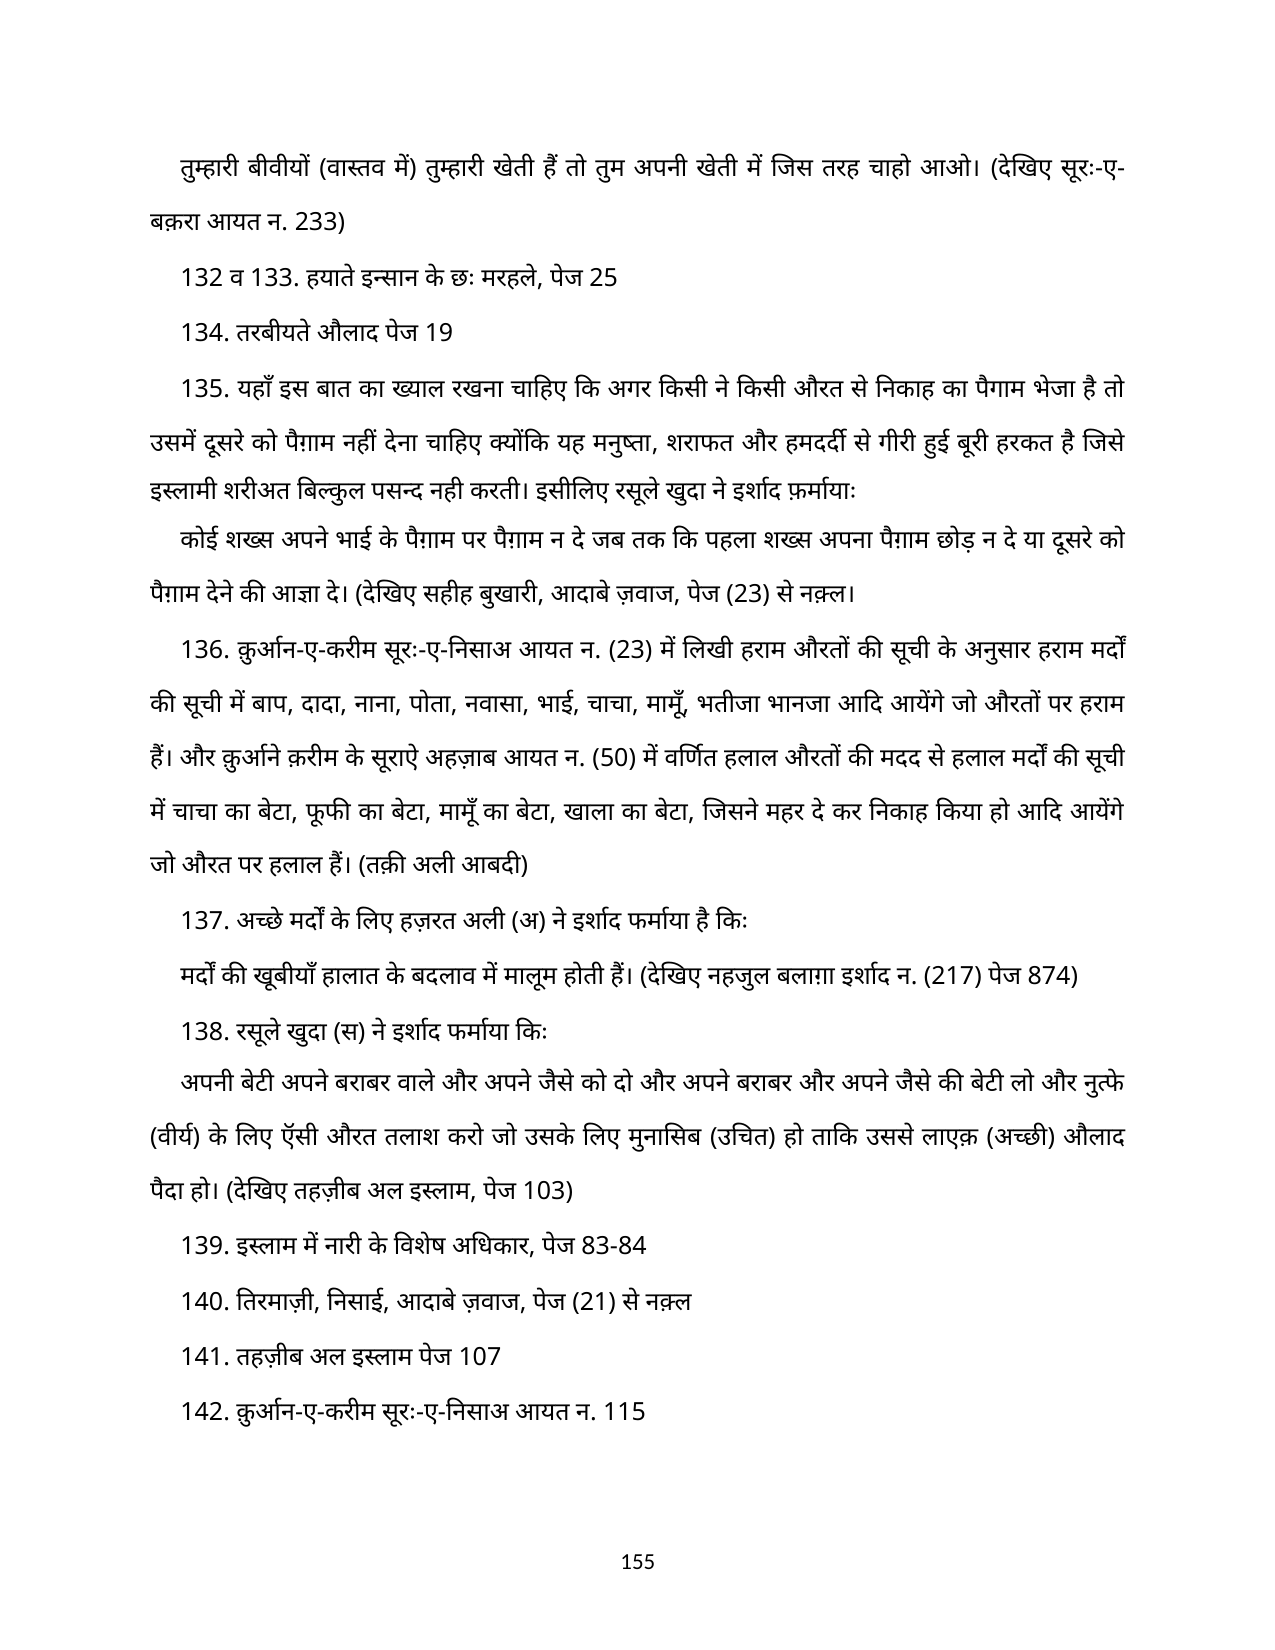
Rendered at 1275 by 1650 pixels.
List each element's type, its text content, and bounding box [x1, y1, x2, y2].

text तुम्हारी बीवीयों (वास्तव में) तुम्हारी खेती हैं तो तुम अपनी खेती में जिस तरह चाहो आओ। (देखिए सूरः-ए-बक़रा आयत न. 233) [150, 150, 1125, 241]
text 132 व 133. हयाते इन्सान के छः मरहले, पेज 25 [150, 259, 1125, 296]
text 139. इस्लाम में नारी के विशेष अधिकार, पेज 83-84 [150, 1228, 1125, 1265]
text कोई शख्स अपने भाई के पैग़ाम पर पैग़ाम न दे जब तक कि पहला शख्स अपना पैग़ाम छोड़ न दे या दूसरे को पैग़ाम देने की आज्ञा दे। (देखिए सहीह बुखारी, आदाबे ज़वाज, पेज (23) से नक़्ल। [150, 526, 1125, 613]
text अपनी बेटी अपने बराबर वाले और अपने जैसे को दो और अपने बराबर और अपने जैसे की बेटी लो और नुत्फे (वीर्य) के लिए ऍसी औरत तलाश करो जो उसके लिए मुनासिब (उचित) हो ताकि उससे लाएक़ (अच्छी) औलाद पैदा हो। (देखिए तहज़ीब अल इस्लाम, पेज 103) [150, 1069, 1125, 1209]
text मर्दों की खूबीयाँ हालात के बदलाव में मालूम होती हैं। (देखिए नहजुल बलाग़ा इर्शाद न. (217) पेज 874) [150, 958, 1125, 995]
text 135. यहाँ इस बात का ख्याल रखना चाहिए कि अगर किसी ने किसी औरत से निकाह का पैगाम भेजा है तो उसमें दूसरे को पैग़ाम नहीं देना चाहिए क्योंकि यह मनुष्ता, शराफत और हमदर्दी से गीरी हुई बूरी हरकत है जिसे इस्लामी शरीअत बिल्कुल पसन्द नही करती। इसीलिए रसूले खुदा ने इर्शाद फ़र्मायाः [150, 370, 1125, 510]
text 137. अच्छे मर्दों के लिए हज़रत अली (अ) ने इर्शाद फर्माया है किः [150, 902, 1125, 939]
text 136. क़ुर्आन-ए-करीम सूरः-ए-निसाअ आयत न. (23) में लिखी हराम औरतों की सूची के अनुसार हराम मर्दों की सूची में बाप, दादा, नाना, पोता, नवासा, भाई, चाचा, मामूँ, भतीजा भानजा आदि आयेंगे जो औरतों पर हराम हैं। और क़ुर्आने क़रीम के सूराऐ अहज़ाब आयत न. (50) में वर्णित हलाल औरतों की मदद से हलाल मर्दों की सूची में चाचा का बेटा, फूफी का बेटा, मामूँ का बेटा, खाला का बेटा, जिसने महर दे कर निकाह किया हो आदि आयेंगे जो औरत पर हलाल हैं। (तक़ी अली आबदी) [150, 631, 1125, 884]
text 142. क़ुर्आन-ए-करीम सूरः-ए-निसाअ आयत न. 115 [150, 1394, 1125, 1431]
text 141. तहज़ीब अल इस्लाम पेज 107 [150, 1338, 1125, 1376]
text 138. रसूले खुदा (स) ने इर्शाद फर्माया किः [150, 1013, 1125, 1050]
text 140. तिरमाज़ी, निसाई, आदाबे ज़वाज, पेज (21) से नक़्ल [150, 1283, 1125, 1320]
text 134. तरबीयते औलाद पेज 19 [150, 315, 1125, 352]
